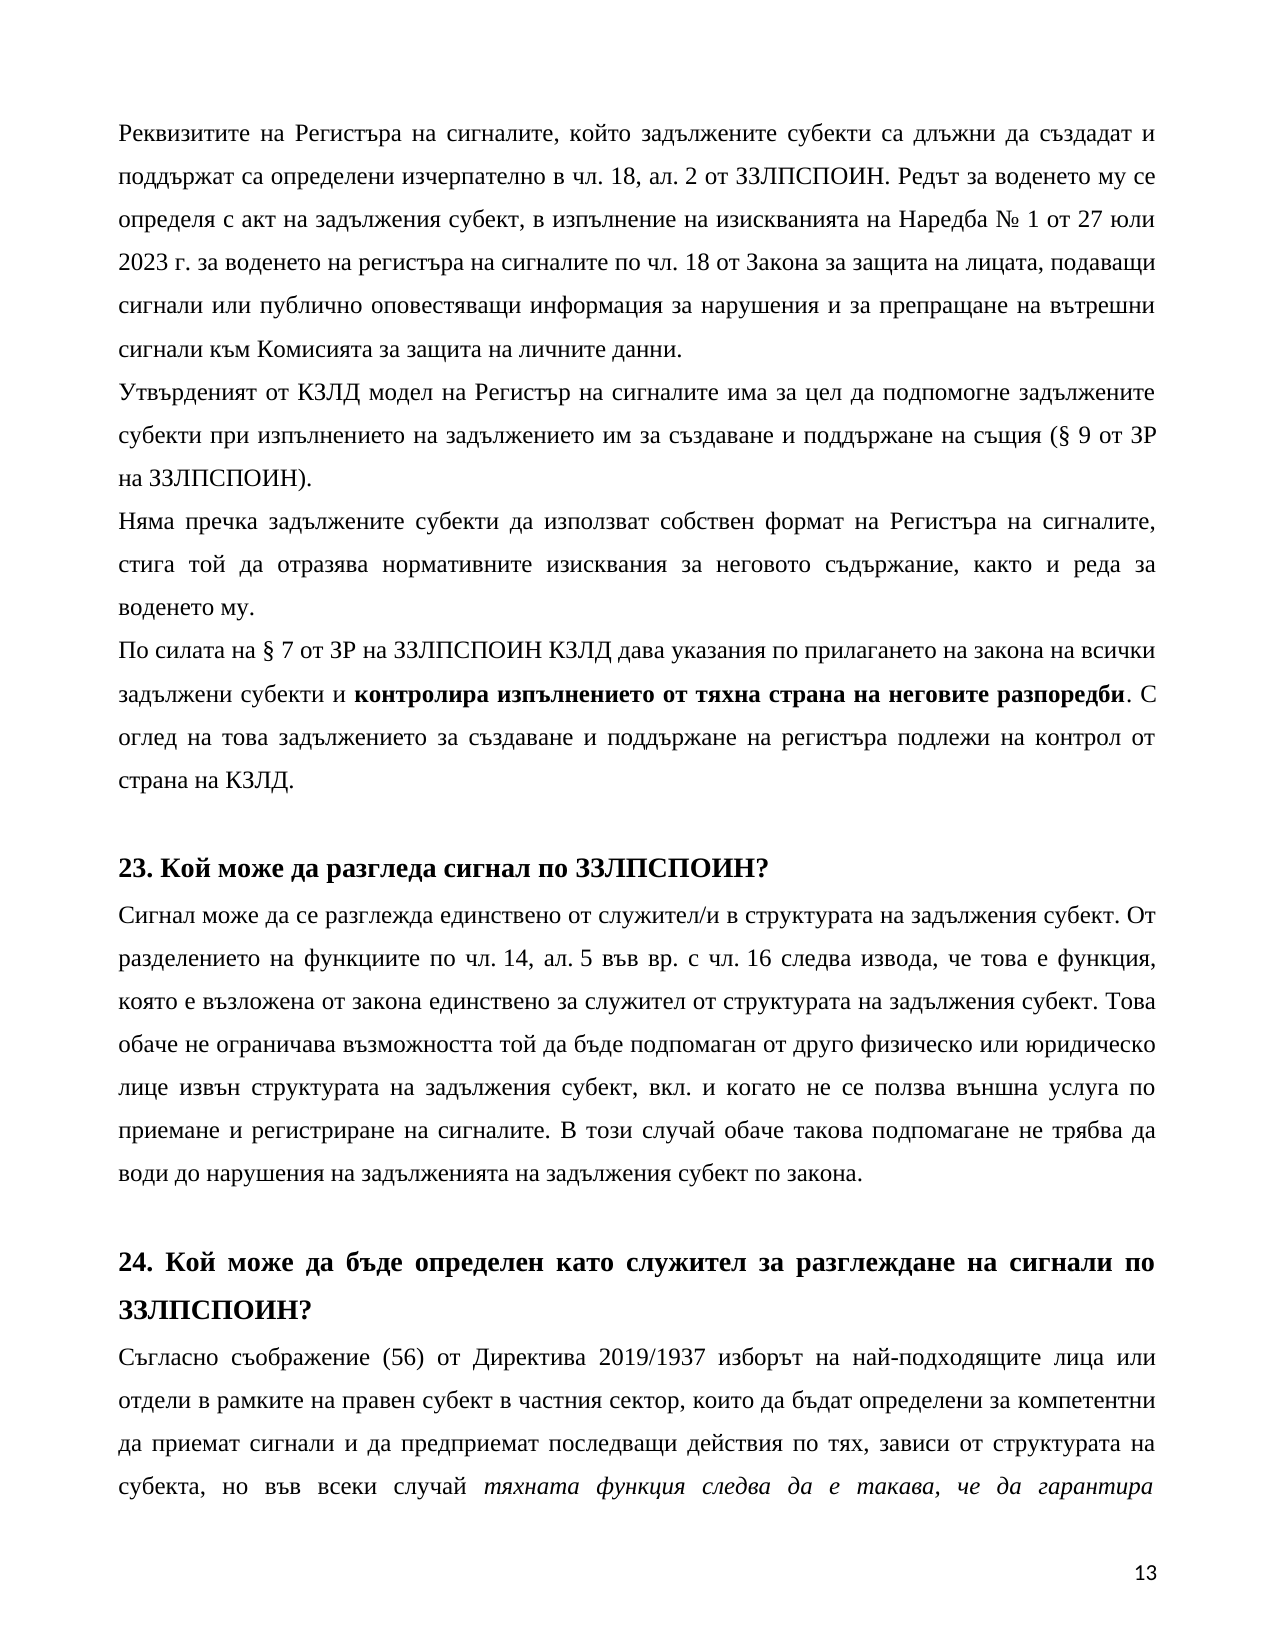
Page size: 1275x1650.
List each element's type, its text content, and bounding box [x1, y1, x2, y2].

text 23. Кой може да разгледа сигнал по ЗЗЛПСПОИН? [118, 851, 1157, 884]
text По силата на § 7 от ЗР на ЗЗЛПСПОИН КЗЛД дава указания по прилагането на закона на всички задължени субекти и контролира изпълнението от тяхна страна на неговите разпоредби. С оглед на това задължението за създаване и поддържане на регистъра подлежи на контрол от страна на КЗЛД. [118, 636, 1157, 794]
text Реквизитите на Регистъра на сигналите, който задължените субекти са длъжни да създадат и поддържат са определени изчерпателно в чл. 18, ал. 2 от ЗЗЛПСПОИН. Редът за воденето му се определя с акт на задължения субект, в изпълнение на изискванията на Наредба № 1 от 27 юли 2023 г. за воденето на регистъра на сигналите по чл. 18 от Закона за защита на лицата, подаващи сигнали или публично оповестяващи информация за нарушения и за препращане на вътрешни сигнали към Комисията за защита на личните данни. [118, 118, 1157, 362]
text Утвърденият от КЗЛД модел на Регистър на сигналите има за цел да подпомогне задължените субекти при изпълнението на задължението им за създаване и поддържане на същия (§ 9 от ЗР на ЗЗЛПСПОИН). [118, 377, 1157, 492]
text Няма пречка задължените субекти да използват собствен формат на Регистъра на сигналите, стига той да отразява нормативните изисквания за неговото съдържание, както и реда за воденето му. [118, 506, 1157, 621]
text 24. Кой може да бъде определен като служител за разглеждане на сигнали по ЗЗЛПСПОИН? [118, 1245, 1157, 1326]
text Сигнал може да се разглежда единствено от служител/и в структурата на задължения субект. От разделението на функциите по чл. 14, ал. 5 във вр. с чл. 16 следва извода, че това е функция, която е възложена от закона единствено за служител от структурата на задължения субект. Това обаче не ограничава възможността той да бъде подпомаган от друго физическо или юридическо лице извън структурата на задължения субект, вкл. и когато не се ползва външна услуга по приемане и регистриране на сигналите. В този случай обаче такова подпомагане не трябва да води до нарушения на задълженията на задължения субект по закона. [118, 900, 1157, 1187]
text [118, 1342, 1157, 1500]
